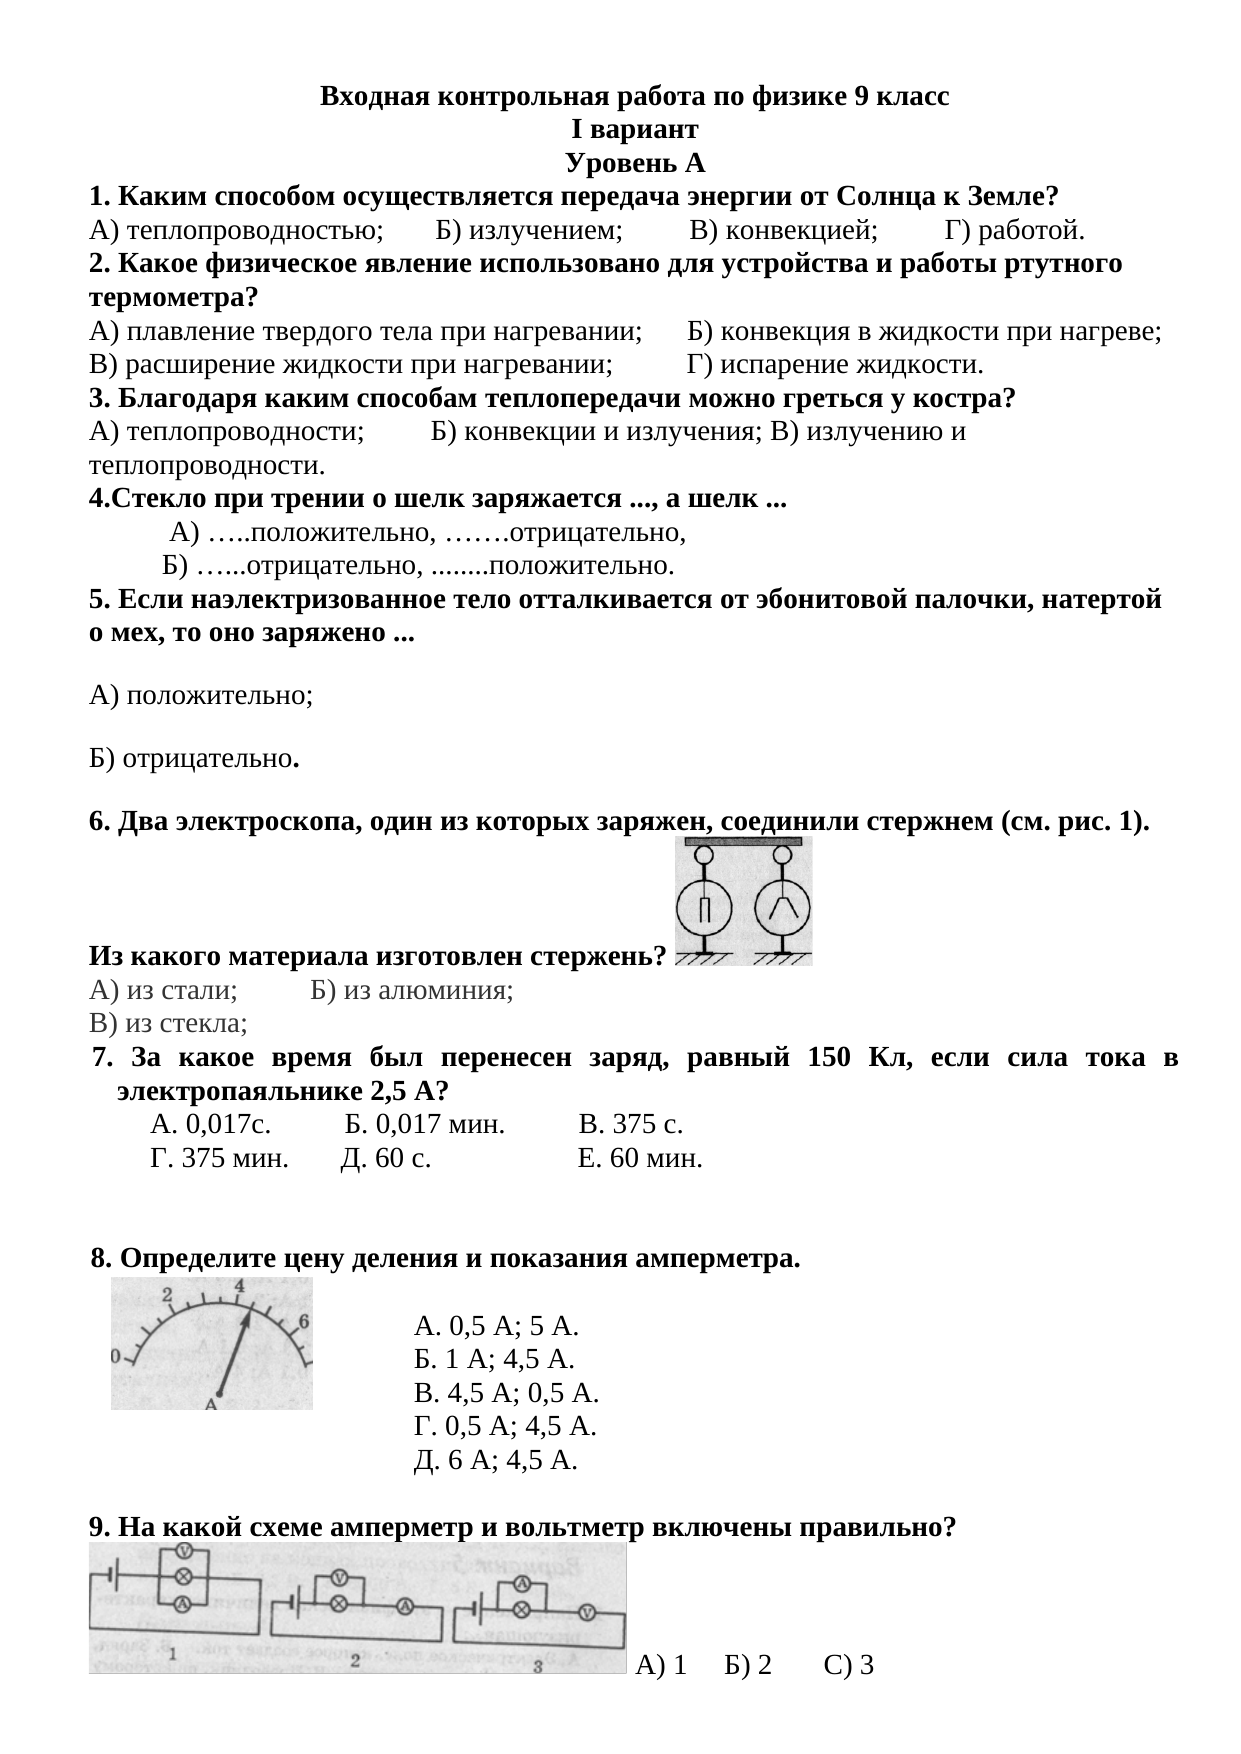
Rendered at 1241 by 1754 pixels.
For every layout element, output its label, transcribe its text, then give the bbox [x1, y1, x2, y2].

text 3. Благодаря каким способам теплопередачи можно греться у костра? [89, 380, 1181, 413]
text Б. 1 А; 4,5 А. [362, 1341, 739, 1375]
text 6. Два электроскопа, один из которых заряжен, соединили стержнем (см. рис. 1). Из какого материала изготовлен стержень? А) из стали; Б) из алюминия; В) из стекла; [89, 803, 1181, 1039]
text 5. Если наэлектризованное тело отталкивается от эбонитовой палочки, натертой о мех, то оно заряжено ... [89, 581, 1181, 648]
text Входная контрольная работа по физике 9 класс [89, 78, 1181, 111]
text Б) отрицательно. [89, 740, 1181, 773]
text 8. Определите цену деления и показания амперметра. [90, 1240, 1181, 1274]
text 1. Каким способом осуществляется передача энергии от Солнца к Земле? А) теплопроводностью; Б) излучением; В) конвекцией; Г) работой. [89, 178, 1181, 246]
text А. 0,5 А; 5 А. [362, 1308, 739, 1341]
text Д. 6 А; 4,5 А. [362, 1442, 739, 1475]
text В. 4,5 А; 0,5 А. [362, 1375, 739, 1408]
text А) положительно; [89, 677, 1181, 711]
picture [109, 1277, 313, 1408]
picture [88, 1542, 628, 1675]
text А) …..положительно, …….отрицательно, [89, 514, 1181, 547]
text А. 0,017с. Б. 0,017 мин. В. 375 с. [92, 1106, 1180, 1140]
text Уровень А [89, 145, 1181, 178]
picture [675, 836, 813, 966]
text 9. На какой схеме амперметр и вольтметр включены правильно? [89, 1509, 1181, 1542]
text Б) …...отрицательно, ........положительно. [89, 547, 1181, 581]
text А) теплопроводности; Б) конвекции и излучения; В) излучению и теплопроводности. [89, 413, 1181, 480]
text Г. 375 мин. Д. 60 с. Е. 60 мин. [92, 1140, 1180, 1173]
text 2. Какое физическое явление использовано для устройства и работы ртутного термометра? А) плавление твердого тела при нагревании; Б) конвекция в жидкости при нагреве; [89, 246, 1181, 346]
text В) расширение жидкости при нагревании; Г) испарение жидкости. [89, 346, 1181, 380]
text Г. 0,5 А; 4,5 А. [362, 1408, 739, 1442]
text 4.Стекло при трении о шелк заряжается ..., а шелк ... [89, 480, 1181, 514]
text 7. За какое время был перенесен заряд, равный 150 Кл, если сила тока в электропаяльнике 2,5 А? [92, 1039, 1180, 1106]
text I вариант [89, 111, 1181, 145]
